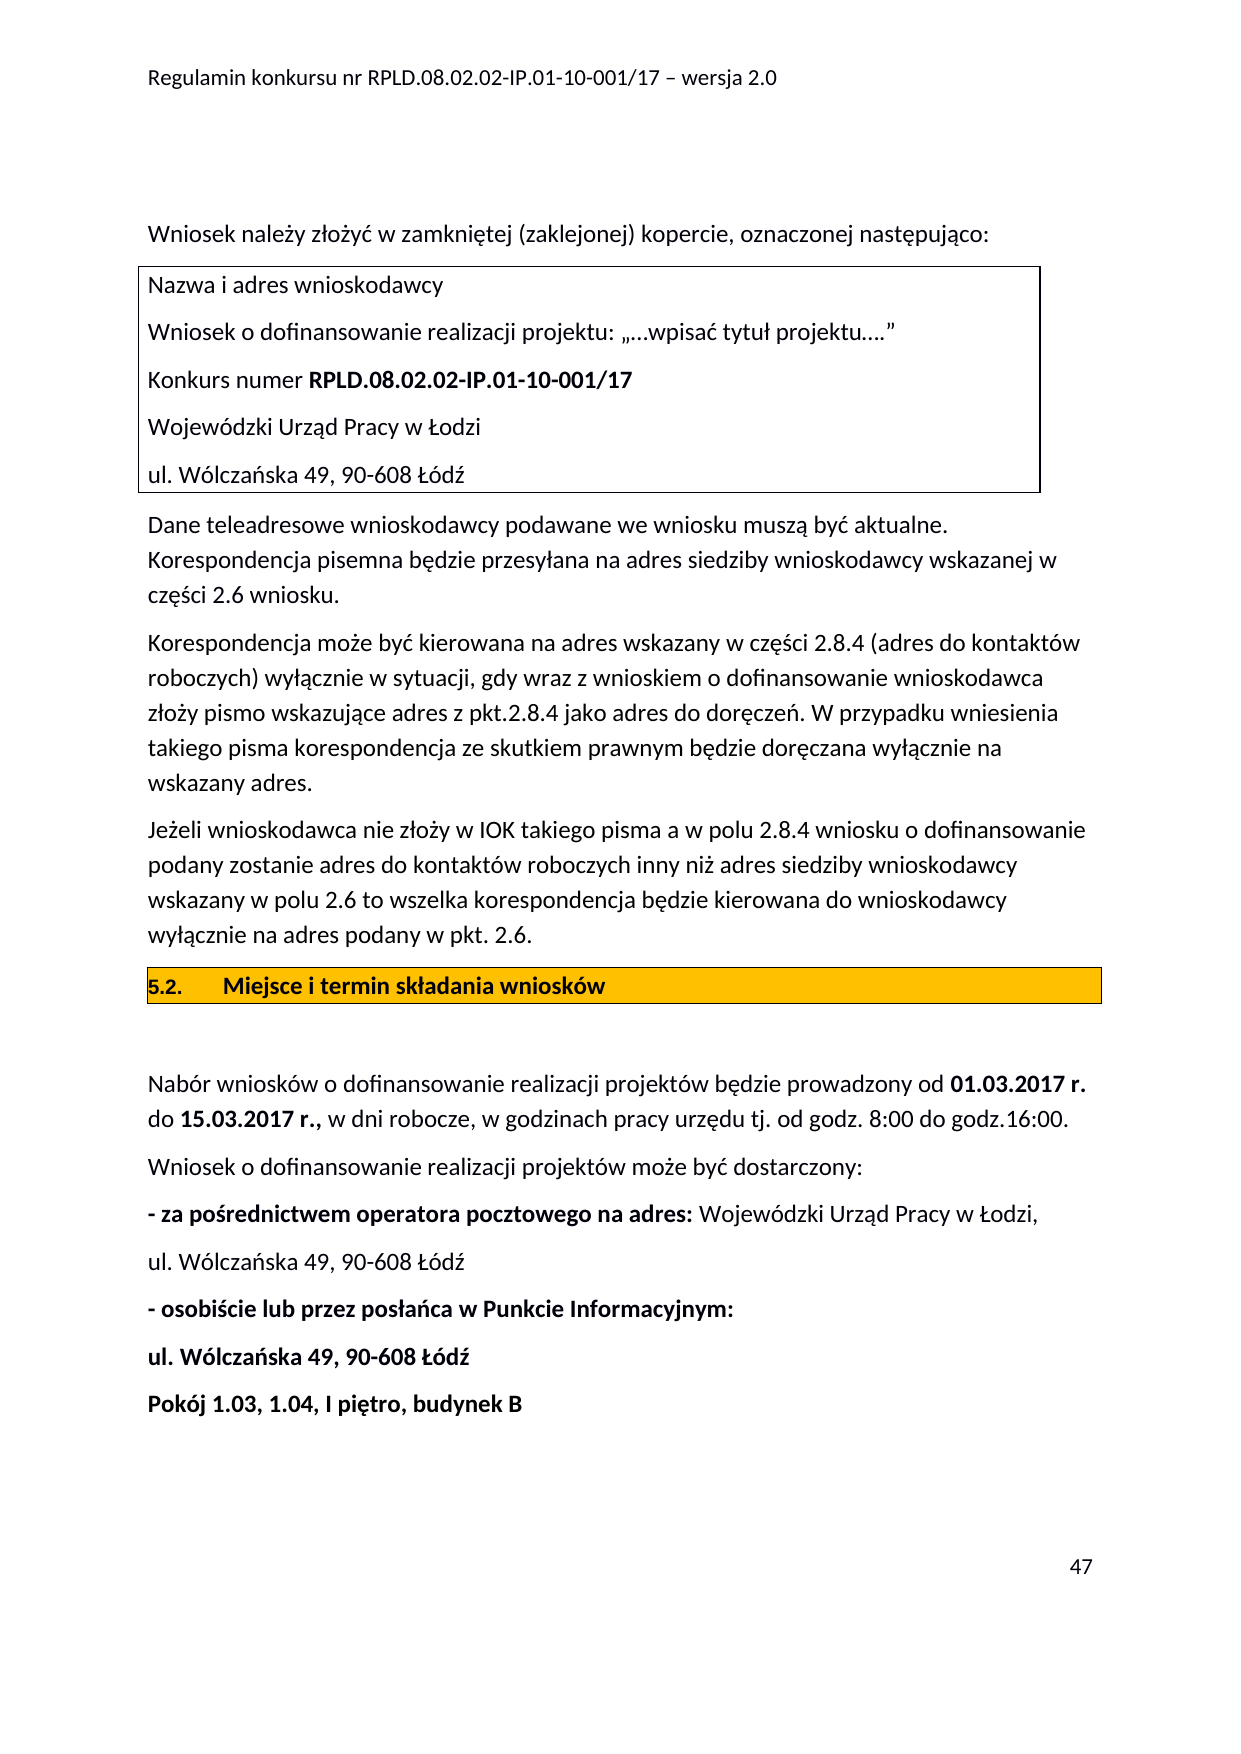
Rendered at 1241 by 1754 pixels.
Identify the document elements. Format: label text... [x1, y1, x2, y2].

text Korespondencja może być kierowana na adres wskazany w części 2.8.4 (adres do kontaktów roboczych) wyłącznie w sytuacji, gdy wraz z wnioskiem o dofinansowanie wnioskodawca złoży pismo wskazujące adres z pkt.2.8.4 jako adres do doręczeń. W przypadku wniesienia takiego pisma korespondencja ze skutkiem prawnym będzie doręczana wyłącznie na wskazany adres. [148, 627, 1093, 798]
text Wniosek należy złożyć w zamkniętej (zaklejonej) kopercie, oznaczonej następująco: [148, 218, 1093, 249]
text Wniosek o dofinansowanie realizacji projektów może być dostarczony: [148, 1151, 1093, 1181]
text Pokój 1.03, 1.04, I piętro, budynek B [148, 1388, 1093, 1419]
text Dane teleadresowe wnioskodawcy podawane we wniosku muszą być aktualne. Korespondencja pisemna będzie przesyłana na adres siedziby wnioskodawcy wskazanej w części 2.6 wniosku. [148, 510, 1093, 610]
text - osobiście lub przez posłańca w Punkcie Informacyjnym: [148, 1293, 1093, 1324]
text ul. Wólczańska 49, 90-608 Łódź [139, 456, 1039, 492]
text - za pośrednictwem operatora pocztowego na adres: Wojewódzki Urząd Pracy w Łodzi, [148, 1198, 1093, 1229]
text ul. Wólczańska 49, 90-608 Łódź [148, 1341, 1093, 1371]
text Wojewódzki Urząd Pracy w Łodzi [139, 408, 1039, 442]
text Nabór wniosków o dofinansowanie realizacji projektów będzie prowadzony od 01.03.2017 r. do 15.03.2017 r., w dni robocze, w godzinach pracy urzędu tj. od godz. 8:00 do godz.16:00. [148, 1068, 1093, 1134]
text Jeżeli wnioskodawca nie złoży w IOK takiego pisma a w polu 2.8.4 wniosku o dofinansowanie podany zostanie adres do kontaktów roboczych inny niż adres siedziby wnioskodawcy wskazany w polu 2.6 to wszelka korespondencja będzie kierowana do wnioskodawcy wyłącznie na adres podany w pkt. 2.6. [148, 815, 1093, 950]
text Wniosek o dofinansowanie realizacji projektu: „…wpisać tytuł projektu….” [139, 313, 1039, 347]
text ul. Wólczańska 49, 90-608 Łódź [148, 1246, 1093, 1276]
text Nazwa i adres wnioskodawcy [139, 267, 1039, 299]
text Konkurs numer RPLD.08.02.02-IP.01-10-001/17 [139, 361, 1039, 394]
list Miejsce i termin składania wniosków [148, 968, 1101, 1003]
